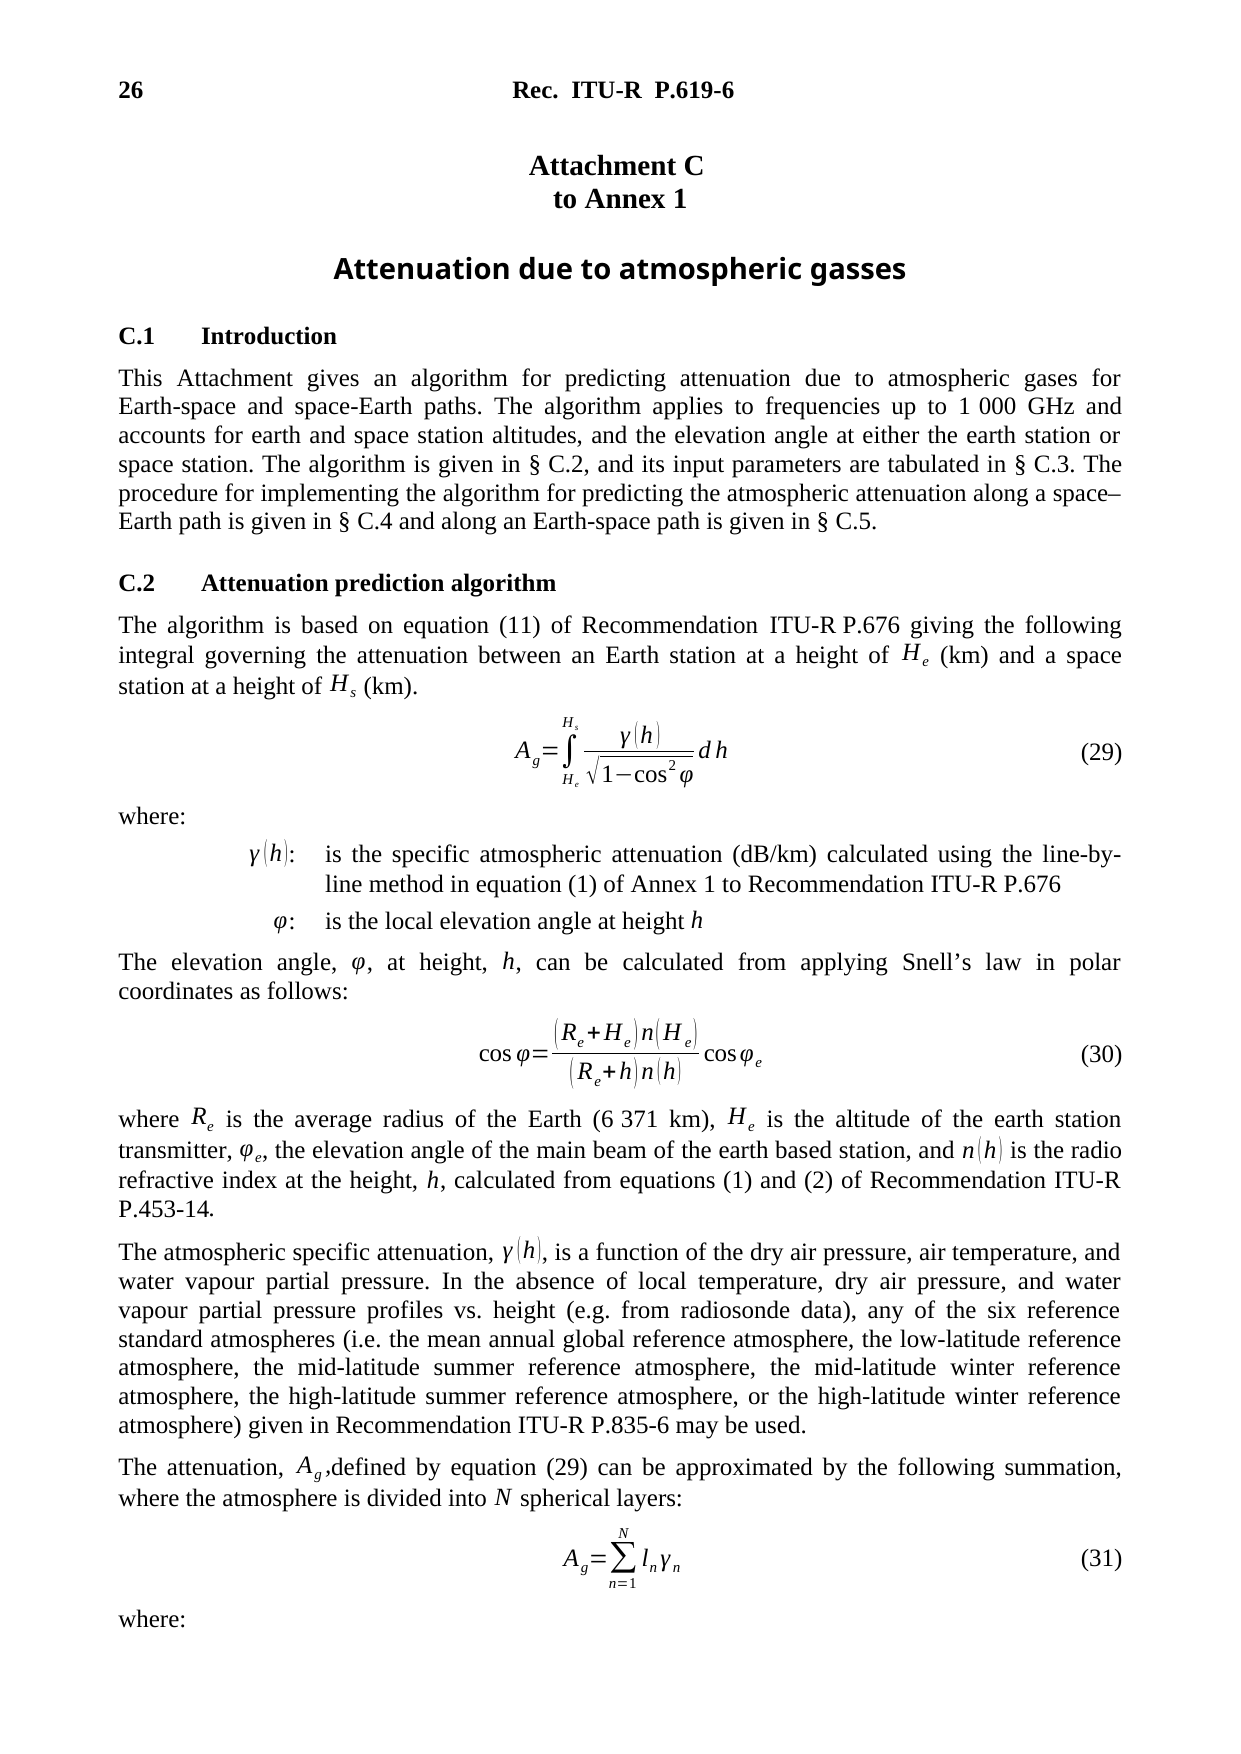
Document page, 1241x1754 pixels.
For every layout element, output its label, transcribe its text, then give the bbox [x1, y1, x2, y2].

text This Attachment gives an algorithm for predicting attenuation due to atmospheric gases for Earth-space and space-Earth paths. The algorithm applies to frequencies up to 1 000 GHz and accounts for earth and space station altitudes, and the elevation angle at either the earth station or space station. The algorithm is given in § C.2, and its input parameters are tabulated in § C.3. The procedure for implementing the algorithm for predicting the atmospheric attenuation along a space–Earth path is given in § C.4 and along an Earth-space path is given in § C.5. [118, 363, 1122, 535]
text where is the average radius of the Earth (6 371 km), is the altitude of the earth station transmitter, , the elevation angle of the main beam of the earth based station, and is the radio refractive index at the height, , calculated from equations (1) and (2) of Recommendation ITU-R P.453-14 [118, 1103, 1122, 1223]
text (31) [118, 1524, 1122, 1591]
text (29) [118, 714, 1122, 789]
subtitle C.1 Introduction [118, 321, 1122, 350]
text where: [118, 801, 1122, 830]
text where: [118, 1604, 1122, 1632]
text : is the specific atmospheric attenuation (dB/km) calculated using the line-by-line method in equation (1) of Annex 1 to Recommendation ITU-R P.676 [118, 838, 1122, 898]
text (30) [118, 1017, 1122, 1090]
text The elevation angle, , at height, , can be calculated from applying Snell’s law in polar coordinates as follows: [118, 947, 1122, 1005]
text The algorithm is based on equation (11) of Recommendation ITU-R P.676 giving the following integral governing the attenuation between an Earth station at a height of (km) and a space station at a height of (km). [118, 610, 1122, 701]
text : is the local elevation angle at height [118, 906, 1122, 935]
title Attachment C to Annex 1 Attenuation due to atmospheric gasses [118, 148, 1122, 288]
text The attenuation, defined by equation (29) can be approximated by the following summation, where the atmosphere is divided into spherical layers: [118, 1451, 1122, 1511]
text The atmospheric specific attenuation, , is a function of the dry air pressure, air temperature, and water vapour partial pressure. In the absence of local temperature, dry air pressure, and water vapour partial pressure profiles vs. height (e.g. from radiosonde data), any of the six reference standard atmospheres (i.e. the mean annual global reference atmosphere, the low-latitude reference atmosphere, the mid-latitude summer reference atmosphere, the mid-latitude winter reference atmosphere, the high-latitude summer reference atmosphere, or the high-latitude winter reference atmosphere) given in Recommendation ITU-R P.835-6 may be used. [118, 1236, 1122, 1439]
subtitle C.2 Attenuation prediction algorithm [118, 568, 1122, 597]
